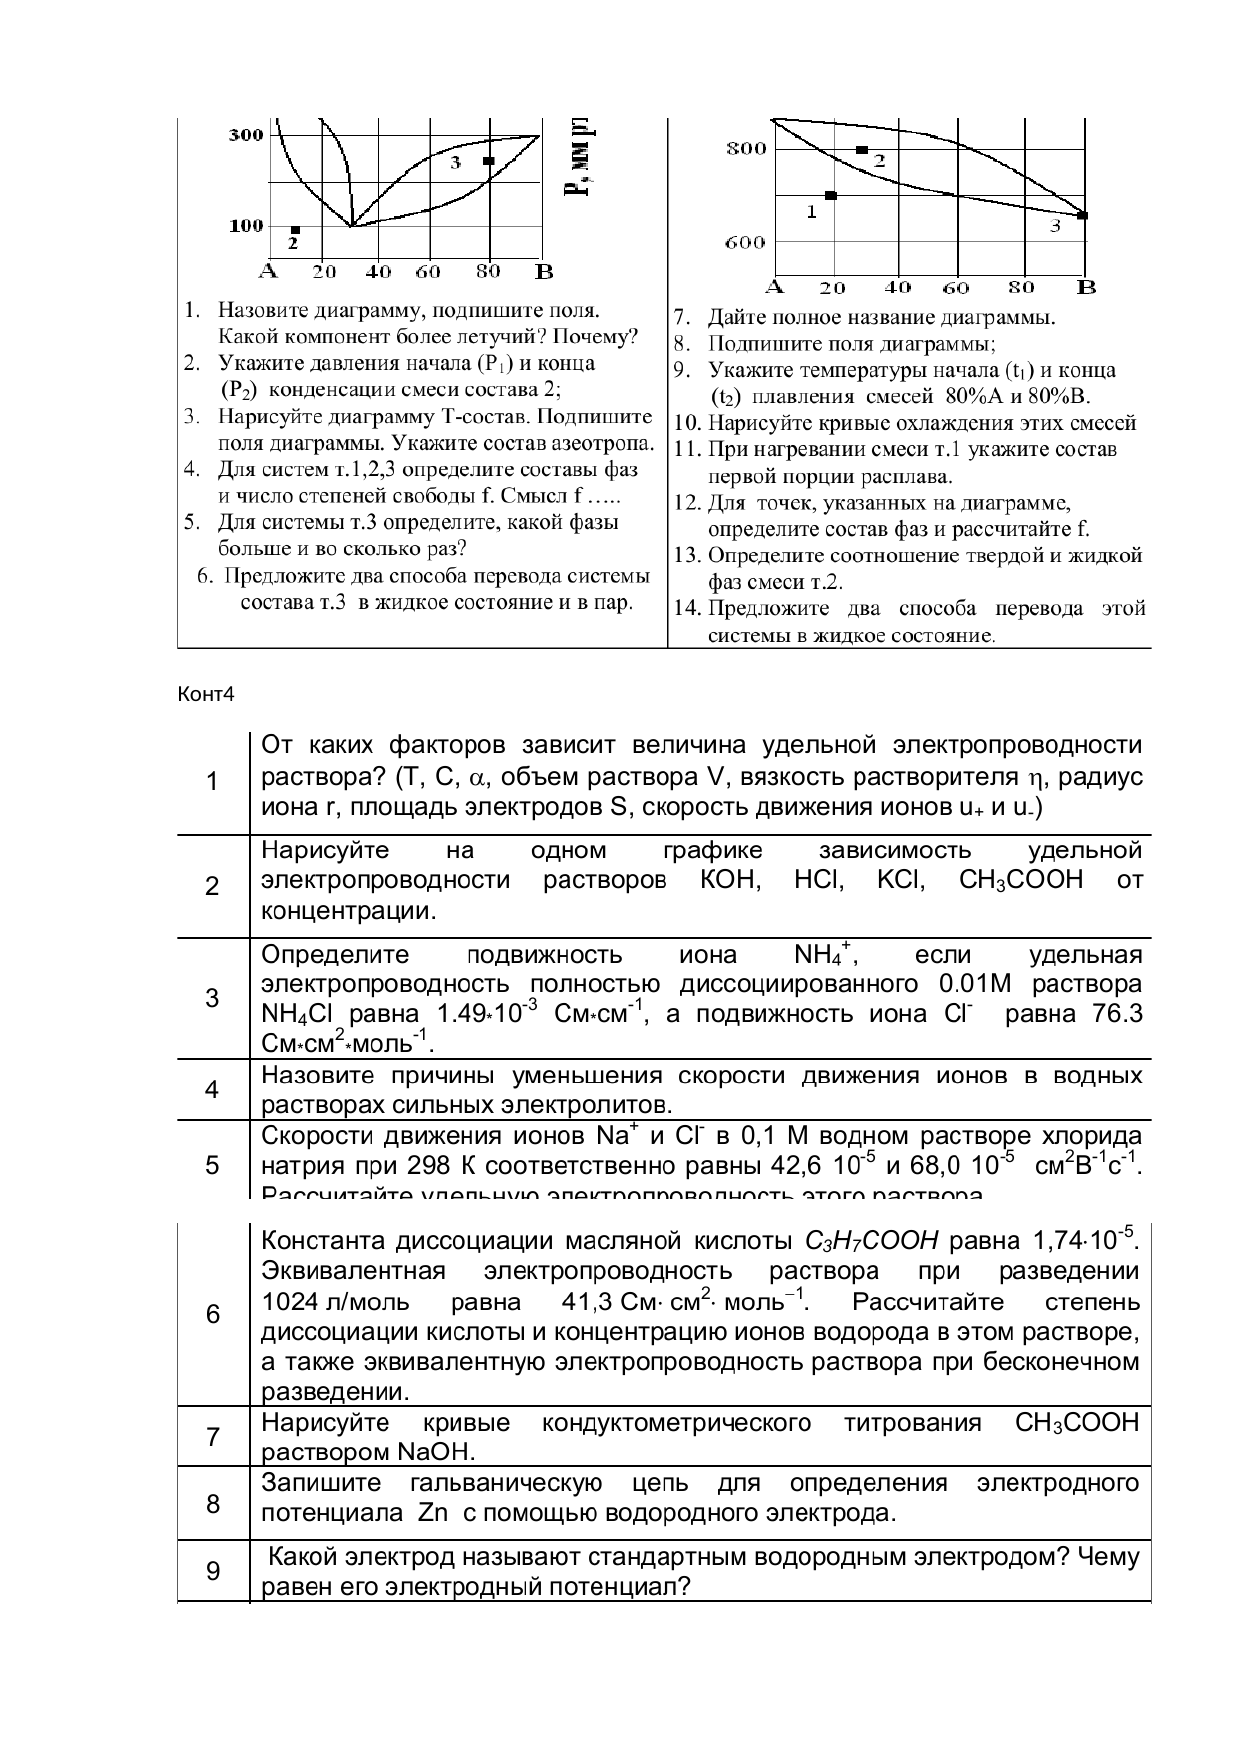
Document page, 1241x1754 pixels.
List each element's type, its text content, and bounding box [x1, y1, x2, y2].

picture [177, 1223, 1152, 1604]
picture [177, 118, 1152, 655]
picture [177, 732, 1152, 1199]
text Конт4 [177, 679, 1152, 707]
